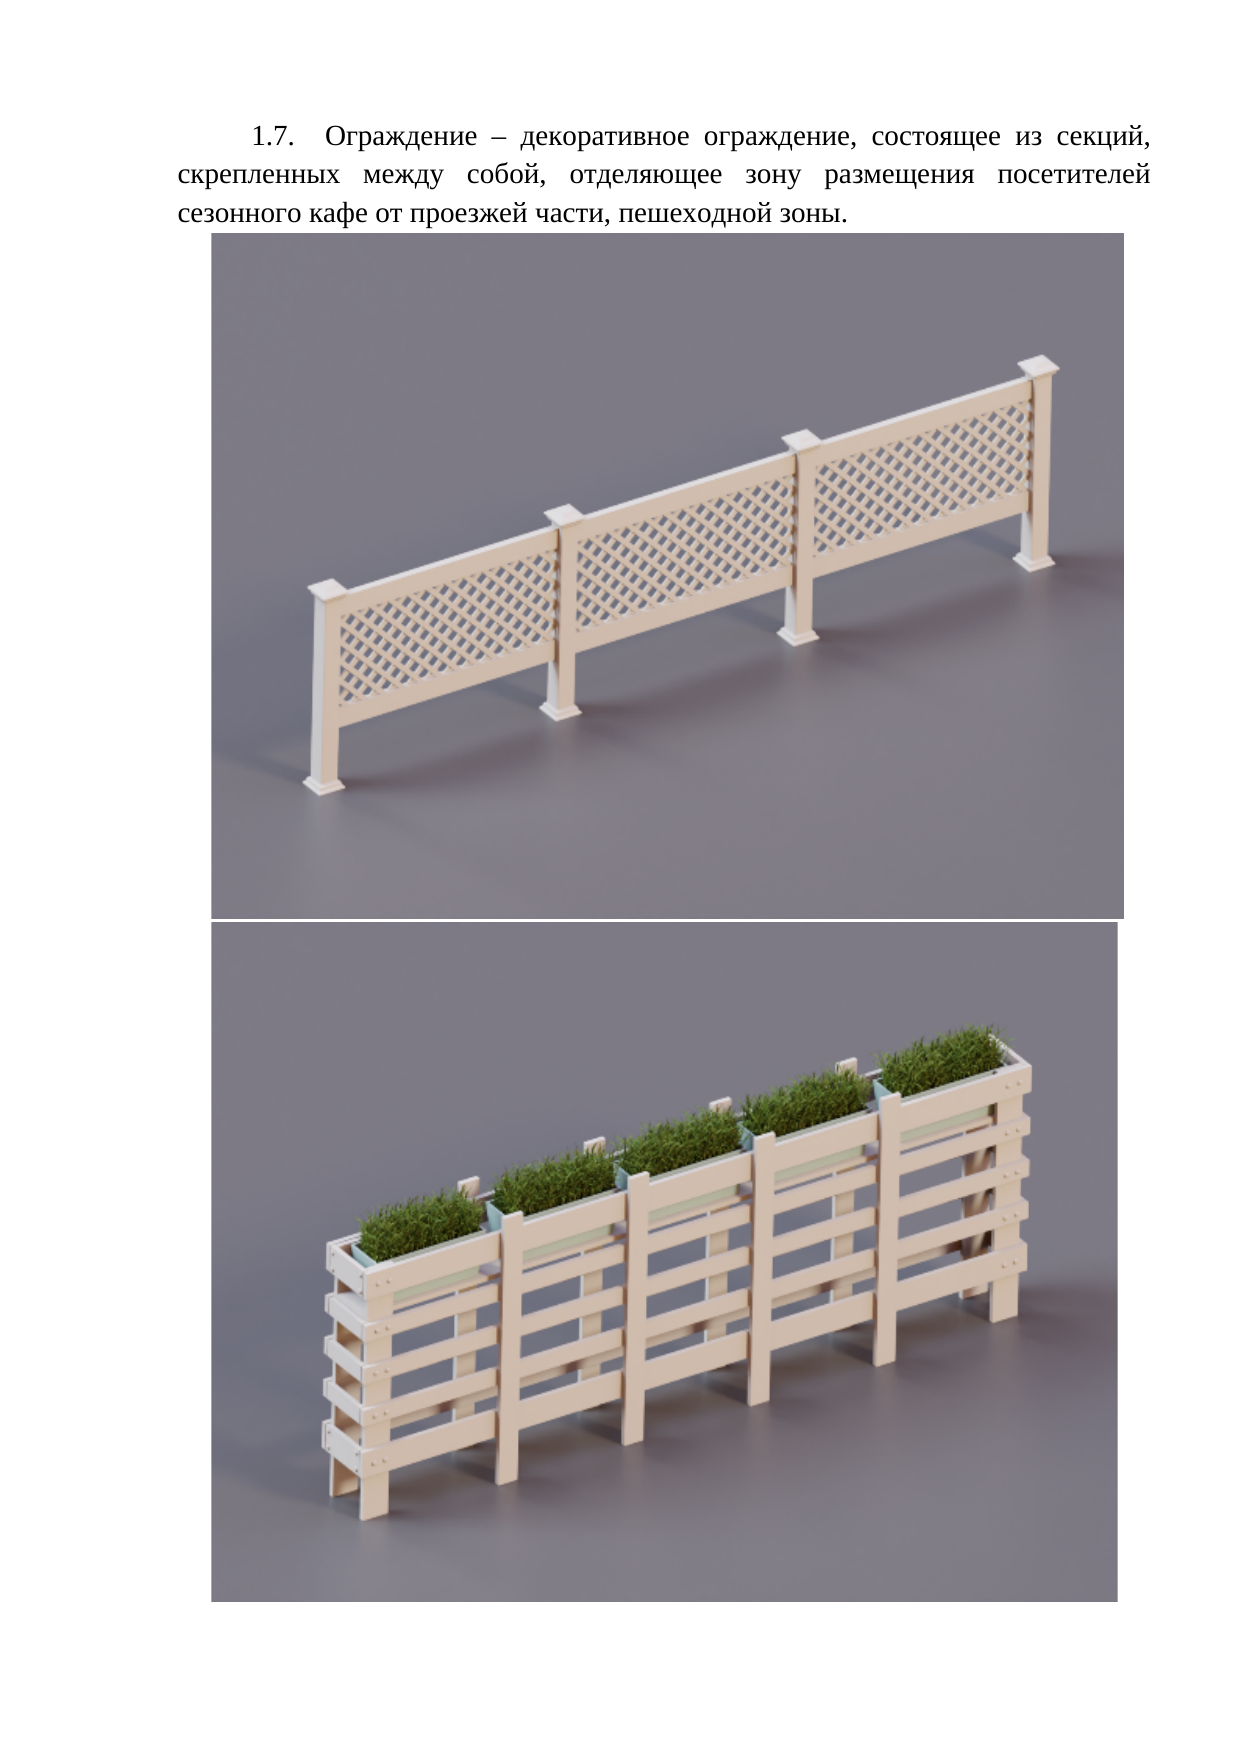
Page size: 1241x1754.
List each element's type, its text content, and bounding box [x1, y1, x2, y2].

picture [211, 233, 1124, 919]
picture [211, 922, 1118, 1602]
list Ограждение – декоративное ограждение, состоящее из секций, скрепленных между собой, отделяющее зону размещения посетителей сезонного кафе от проезжей части, пешеходной зоны. [177, 118, 1152, 229]
